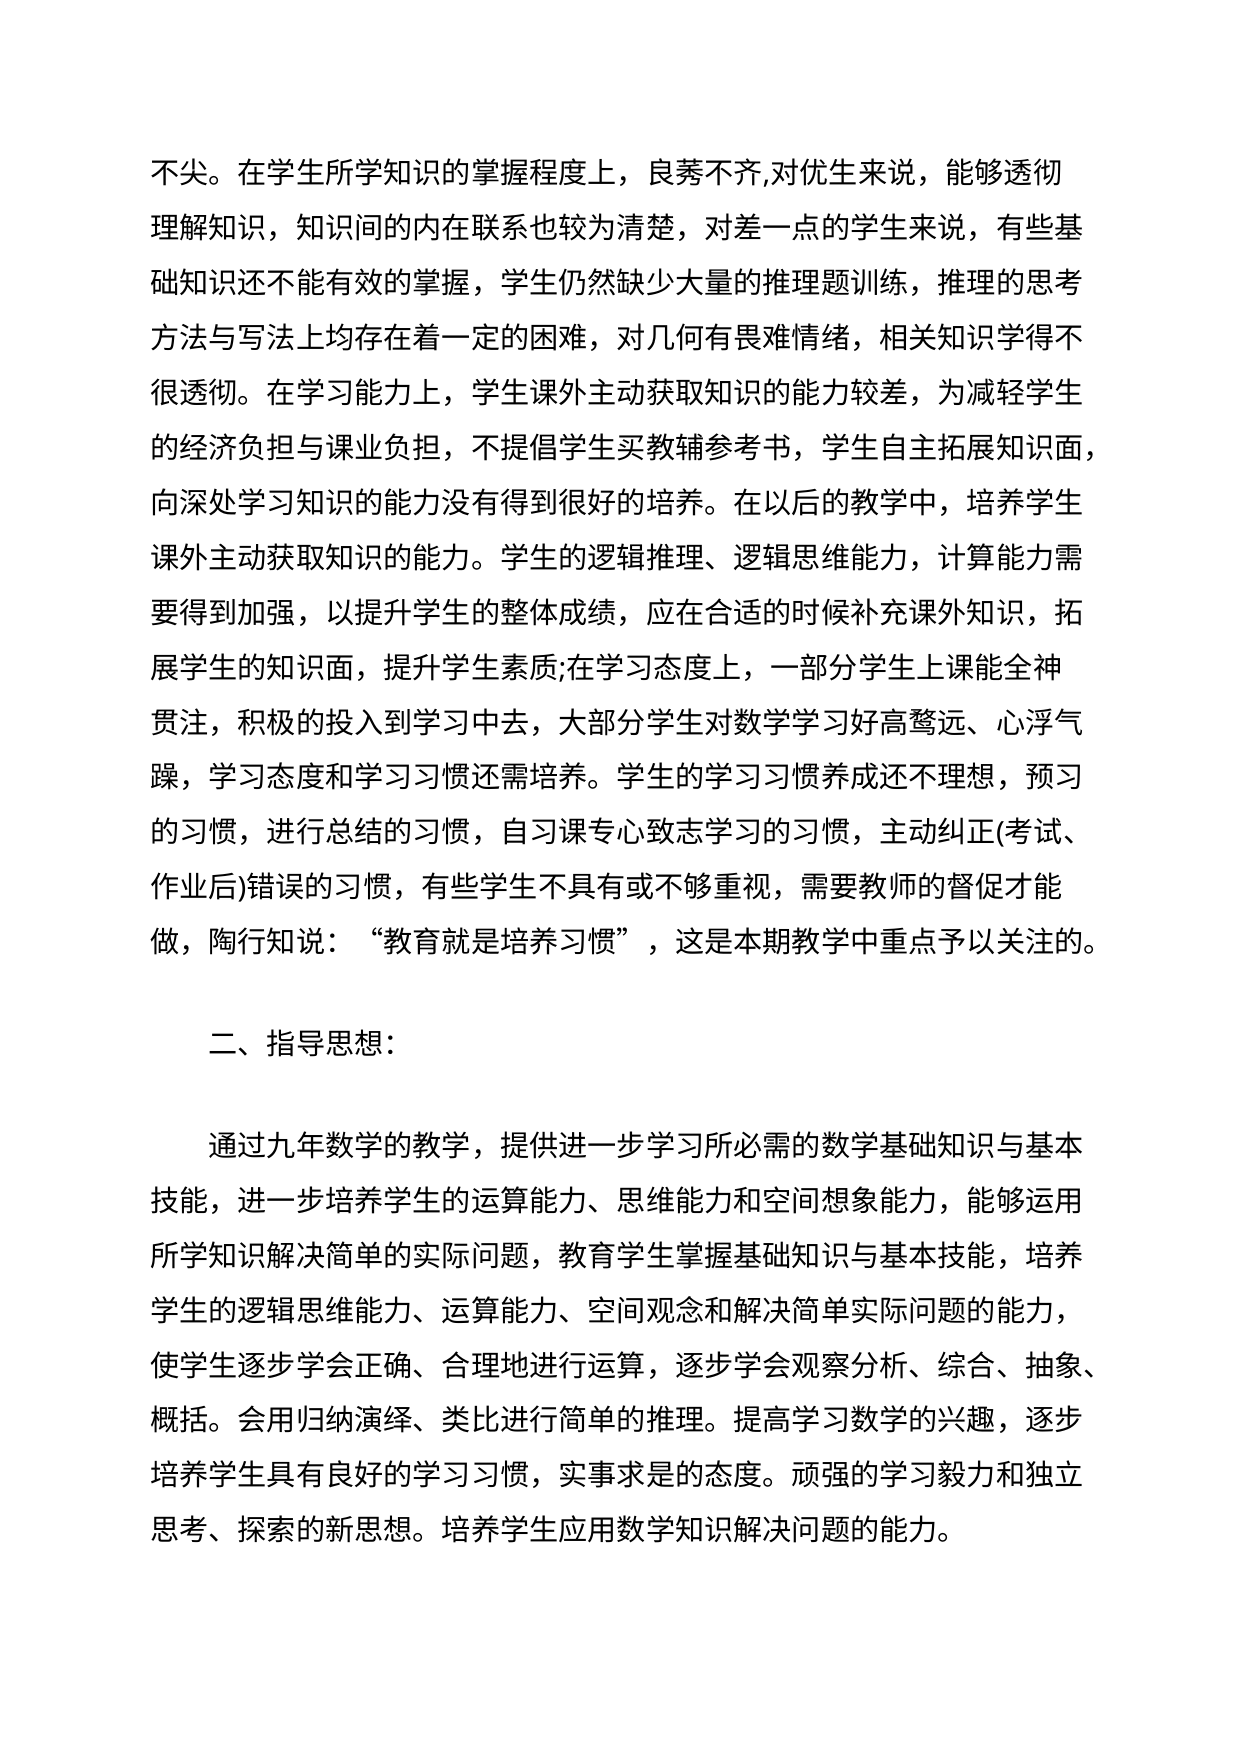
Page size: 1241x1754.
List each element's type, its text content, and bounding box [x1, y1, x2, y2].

text 二、指导思想： [150, 1021, 1090, 1063]
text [150, 150, 1090, 961]
text 通过九年数学的教学，提供进一步学习所必需的数学基础知识与基本技能，进一步培养学生的运算能力、思维能力和空间想象能力，能够运用所学知识解决简单的实际问题，教育学生掌握基础知识与基本技能，培养学生的逻辑思维能力、运算能力、空间观念和解决简单实际问题的能力，使学生逐步学会正确、合理地进行运算，逐步学会观察分析、综合、抽象、概括。会用归纳演绎、类比进行简单的推理。提高学习数学的兴趣，逐步培养学生具有良好的学习习惯，实事求是的态度。顽强的学习毅力和独立思考、探索的新思想。培养学生应用数学知识解决问题的能力。 [150, 1122, 1090, 1549]
